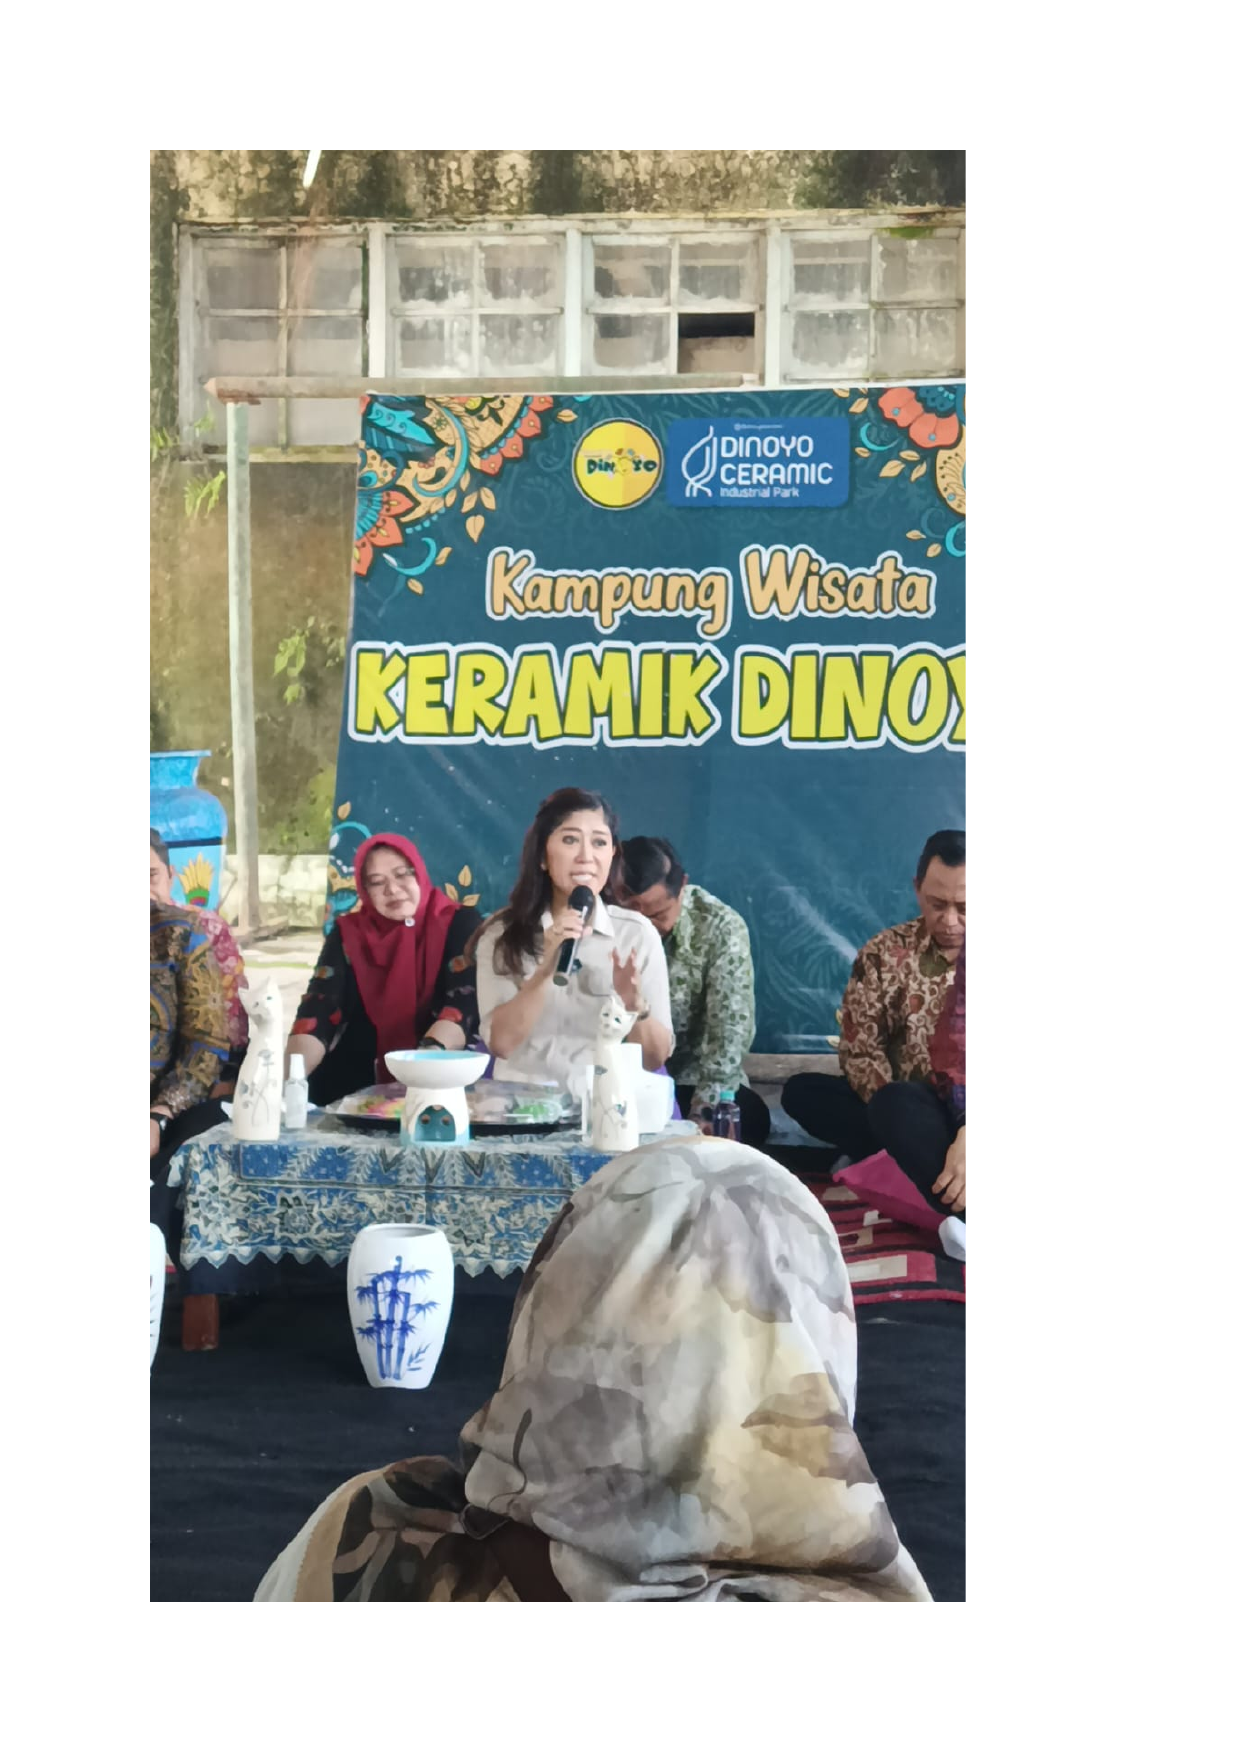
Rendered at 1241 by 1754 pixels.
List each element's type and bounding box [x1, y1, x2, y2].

picture [150, 150, 966, 1602]
